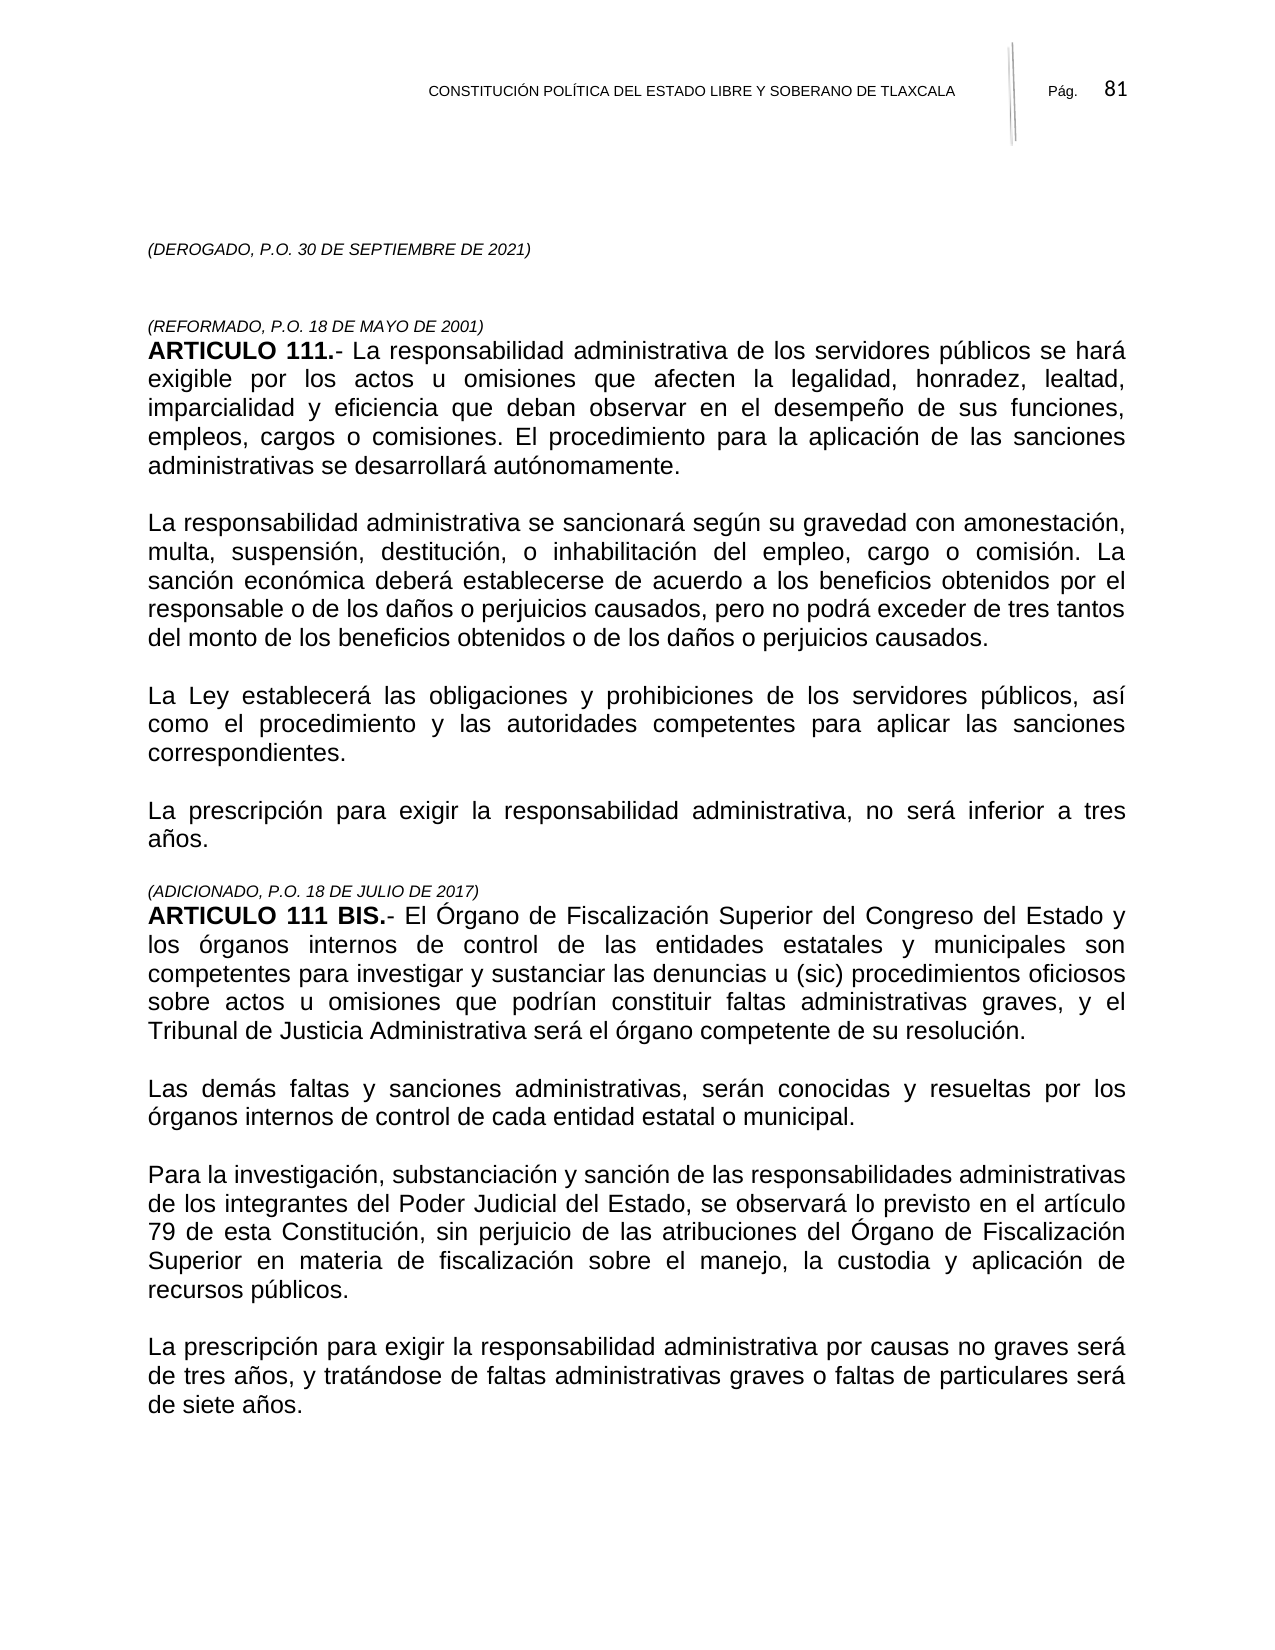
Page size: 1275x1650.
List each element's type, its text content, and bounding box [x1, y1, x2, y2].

text La prescripción para exigir la responsabilidad administrativa por causas no graves será de tres años, y tratándose de faltas administrativas graves o faltas de particulares será de siete años. [148, 1332, 1127, 1419]
text ARTICULO 111.- La responsabilidad administrativa de los servidores públicos se hará exigible por los actos u omisiones que afecten la legalidad, honradez, lealtad, imparcialidad y eficiencia que deban observar en el desempeño de sus funciones, empleos, cargos o comisiones. El procedimiento para la aplicación de las sanciones administrativas se desarrollará autónomamente. [148, 336, 1127, 479]
text La prescripción para exigir la responsabilidad administrativa, no será inferior a tres años. [148, 796, 1127, 853]
text ARTICULO 111 BIS.- El Órgano de Fiscalización Superior del Congreso del Estado y los órganos internos de control de las entidades estatales y municipales son competentes para investigar y sustanciar las denuncias u (sic) procedimientos oficiosos sobre actos u omisiones que podrían constituir faltas administrativas graves, y el Tribunal de Justicia Administrativa será el órgano competente de su resolución. [148, 901, 1127, 1045]
text (REFORMADO, P.O. 18 DE MAYO DE 2001) [148, 317, 1127, 336]
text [148, 240, 1127, 259]
text (ADICIONADO, P.O. 18 DE JULIO DE 2017) [148, 882, 1127, 901]
text La responsabilidad administrativa se sancionará según su gravedad con amonestación, multa, suspensión, destitución, o inhabilitación del empleo, cargo o comisión. La sanción económica deberá establecerse de acuerdo a los beneficios obtenidos por el responsable o de los daños o perjuicios causados, pero no podrá exceder de tres tantos del monto de los beneficios obtenidos o de los daños o perjuicios causados. [148, 508, 1127, 652]
text Las demás faltas y sanciones administrativas, serán conocidas y resueltas por los órganos internos de control de cada entidad estatal o municipal. [148, 1074, 1127, 1131]
text Para la investigación, substanciación y sanción de las responsabilidades administrativas de los integrantes del Poder Judicial del Estado, se observará lo previsto en el artículo 79 de esta Constitución, sin perjuicio de las atribuciones del Órgano de Fiscalización Superior en materia de fiscalización sobre el manejo, la custodia y aplicación de recursos públicos. [148, 1160, 1127, 1304]
text La Ley establecerá las obligaciones y prohibiciones de los servidores públicos, así como el procedimiento y las autoridades competentes para aplicar las sanciones correspondientes. [148, 681, 1127, 767]
